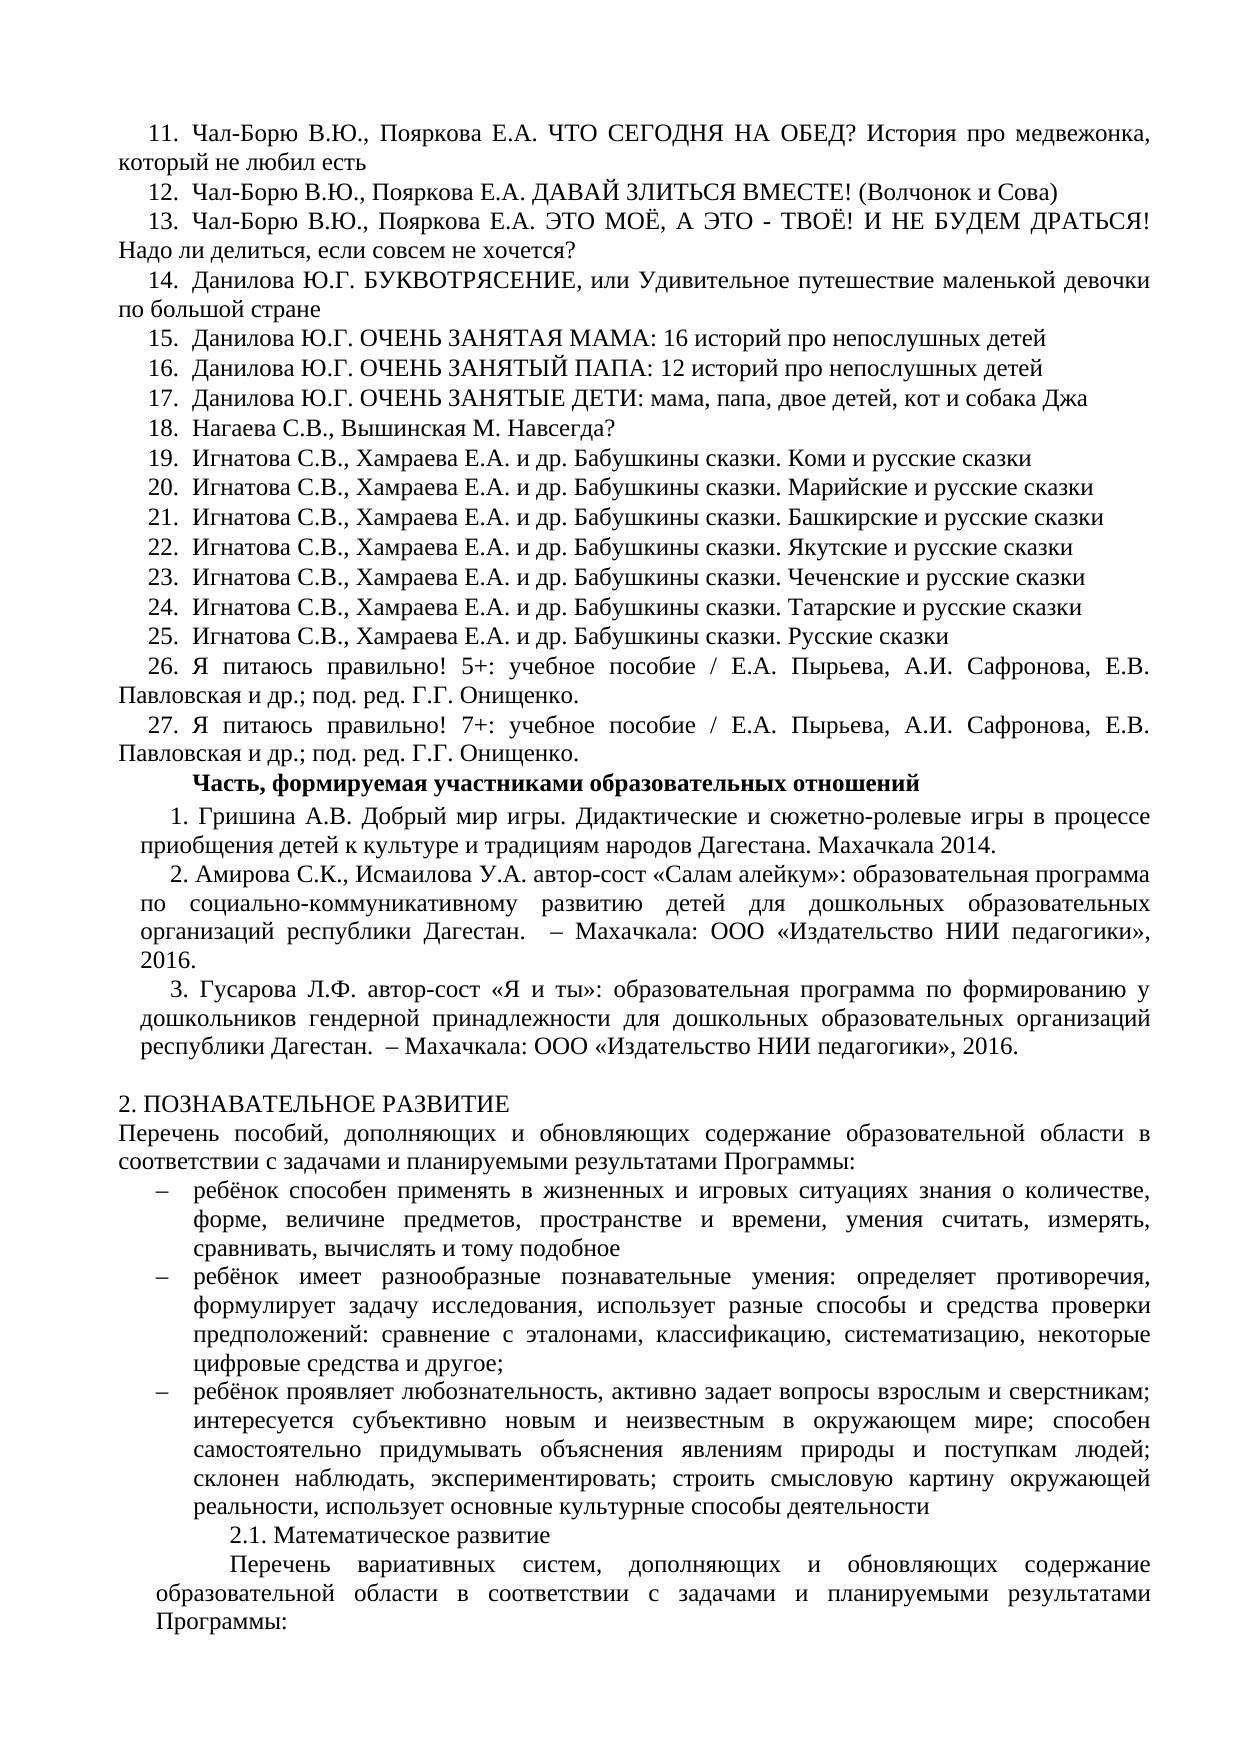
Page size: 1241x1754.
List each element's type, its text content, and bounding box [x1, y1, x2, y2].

list Я питаюсь правильно! 7+: учебное пособие / Е.А. Пырьева, А.И. Сафронова, Е.В. Павловская и др.; под. ред. Г.Г. Онищенко. [118, 710, 1152, 767]
list ребёнок имеет разнообразные познавательные умения: определяет противоречия, формулирует задачу исследования, использует разные способы и средства проверки предположений: сравнение с эталонами, классификацию, систематизацию, некоторые цифровые средства и другое; [156, 1261, 1152, 1376]
list Игнатова С.В., Хамраева Е.А. и др. Бабушкины сказки. Марийские и русские сказки [118, 472, 1152, 501]
list Игнатова С.В., Хамраева Е.А. и др. Бабушкины сказки. Башкирские и русские сказки [118, 502, 1152, 531]
list Чал-Борю В.Ю., Пояркова Е.А. ЧТО СЕГОДНЯ НА ОБЕД? История про медвежонка, который не любил есть [118, 118, 1152, 176]
list Чал-Борю В.Ю., Пояркова Е.А. ЭТО МОЁ, А ЭТО - ТВОЁ! И НЕ БУДЕМ ДРАТЬСЯ! Надо ли делиться, если совсем не хочется? [118, 206, 1152, 264]
list ребёнок проявляет любознательность, активно задает вопросы взрослым и сверстникам; интересуется субъективно новым и неизвестным в окружающем мире; способен самостоятельно придумывать объяснения явлениям природы и поступкам людей; склонен наблюдать, экспериментировать; строить смысловую картину окружающей реальности, использует основные культурные способы деятельности [156, 1376, 1152, 1520]
list Игнатова С.В., Хамраева Е.А. и др. Бабушкины сказки. Татарские и русские сказки [118, 592, 1152, 620]
text 1. Гришина А.В. Добрый мир игры. Дидактические и сюжетно-ролевые игры в процессе приобщения детей к культуре и традициям народов Дагестана. Махачкала 2014. [140, 801, 1152, 859]
list Нагаева С.В., Вышинская М. Навсегда? [118, 413, 1152, 442]
text 2. Амирова С.К., Исмаилова У.А. автор-сост «Салам алейкум»: образовательная программа по социально-коммуникативному развитию детей для дошкольных образовательных организаций республики Дагестан. – Махачкала: ООО «Издательство НИИ педагогики», 2016. [140, 859, 1152, 974]
text Перечень пособий, дополняющих и обновляющих содержание образовательной области в соответствии с задачами и планируемыми результатами Программы: [118, 1118, 1152, 1175]
text 3. Гусарова Л.Ф. автор-сост «Я и ты»: образовательная программа по формированию у дошкольников гендерной принадлежности для дошкольных образовательных организаций республики Дагестан. – Махачкала: ООО «Издательство НИИ педагогики», 2016. [140, 974, 1152, 1060]
list Я питаюсь правильно! 5+: учебное пособие / Е.А. Пырьева, А.И. Сафронова, Е.В. Павловская и др.; под. ред. Г.Г. Онищенко. [118, 651, 1152, 709]
text 2.1. Математическое развитие [156, 1520, 1152, 1549]
text Часть, формируемая участниками образовательных отношений [140, 768, 1152, 797]
list Данилова Ю.Г. ОЧЕНЬ ЗАНЯТЫЙ ПАПА: 12 историй про непослушных детей [118, 353, 1152, 382]
list Данилова Ю.Г. ОЧЕНЬ ЗАНЯТАЯ МАМА: 16 историй про непослушных детей [118, 323, 1152, 352]
text Перечень вариативных систем, дополняющих и обновляющих содержание образовательной области в соответствии с задачами и планируемыми результатами Программы: [156, 1549, 1152, 1635]
list Чал-Борю В.Ю., Пояркова Е.А. ДАВАЙ ЗЛИТЬСЯ ВМЕСТЕ! (Волчонок и Сова) [118, 177, 1152, 205]
list Игнатова С.В., Хамраева Е.А. и др. Бабушкины сказки. Якутские и русские сказки [118, 532, 1152, 561]
list ребёнок способен применять в жизненных и игровых ситуациях знания о количестве, форме, величине предметов, пространстве и времени, умения считать, измерять, сравнивать, вычислять и тому подобное [156, 1175, 1152, 1261]
list Игнатова С.В., Хамраева Е.А. и др. Бабушкины сказки. Русские сказки [118, 621, 1152, 650]
text 2. ПОЗНАВАТЕЛЬНОЕ РАЗВИТИЕ [118, 1089, 1152, 1118]
list Игнатова С.В., Хамраева Е.А. и др. Бабушкины сказки. Коми и русские сказки [118, 443, 1152, 471]
list Данилова Ю.Г. БУКВОТРЯСЕНИЕ, или Удивительное путешествие маленькой девочки по большой стране [118, 265, 1152, 322]
list Игнатова С.В., Хамраева Е.А. и др. Бабушкины сказки. Чеченские и русские сказки [118, 562, 1152, 591]
list Данилова Ю.Г. ОЧЕНЬ ЗАНЯТЫЕ ДЕТИ: мама, папа, двое детей, кот и собака Джа [118, 383, 1152, 412]
